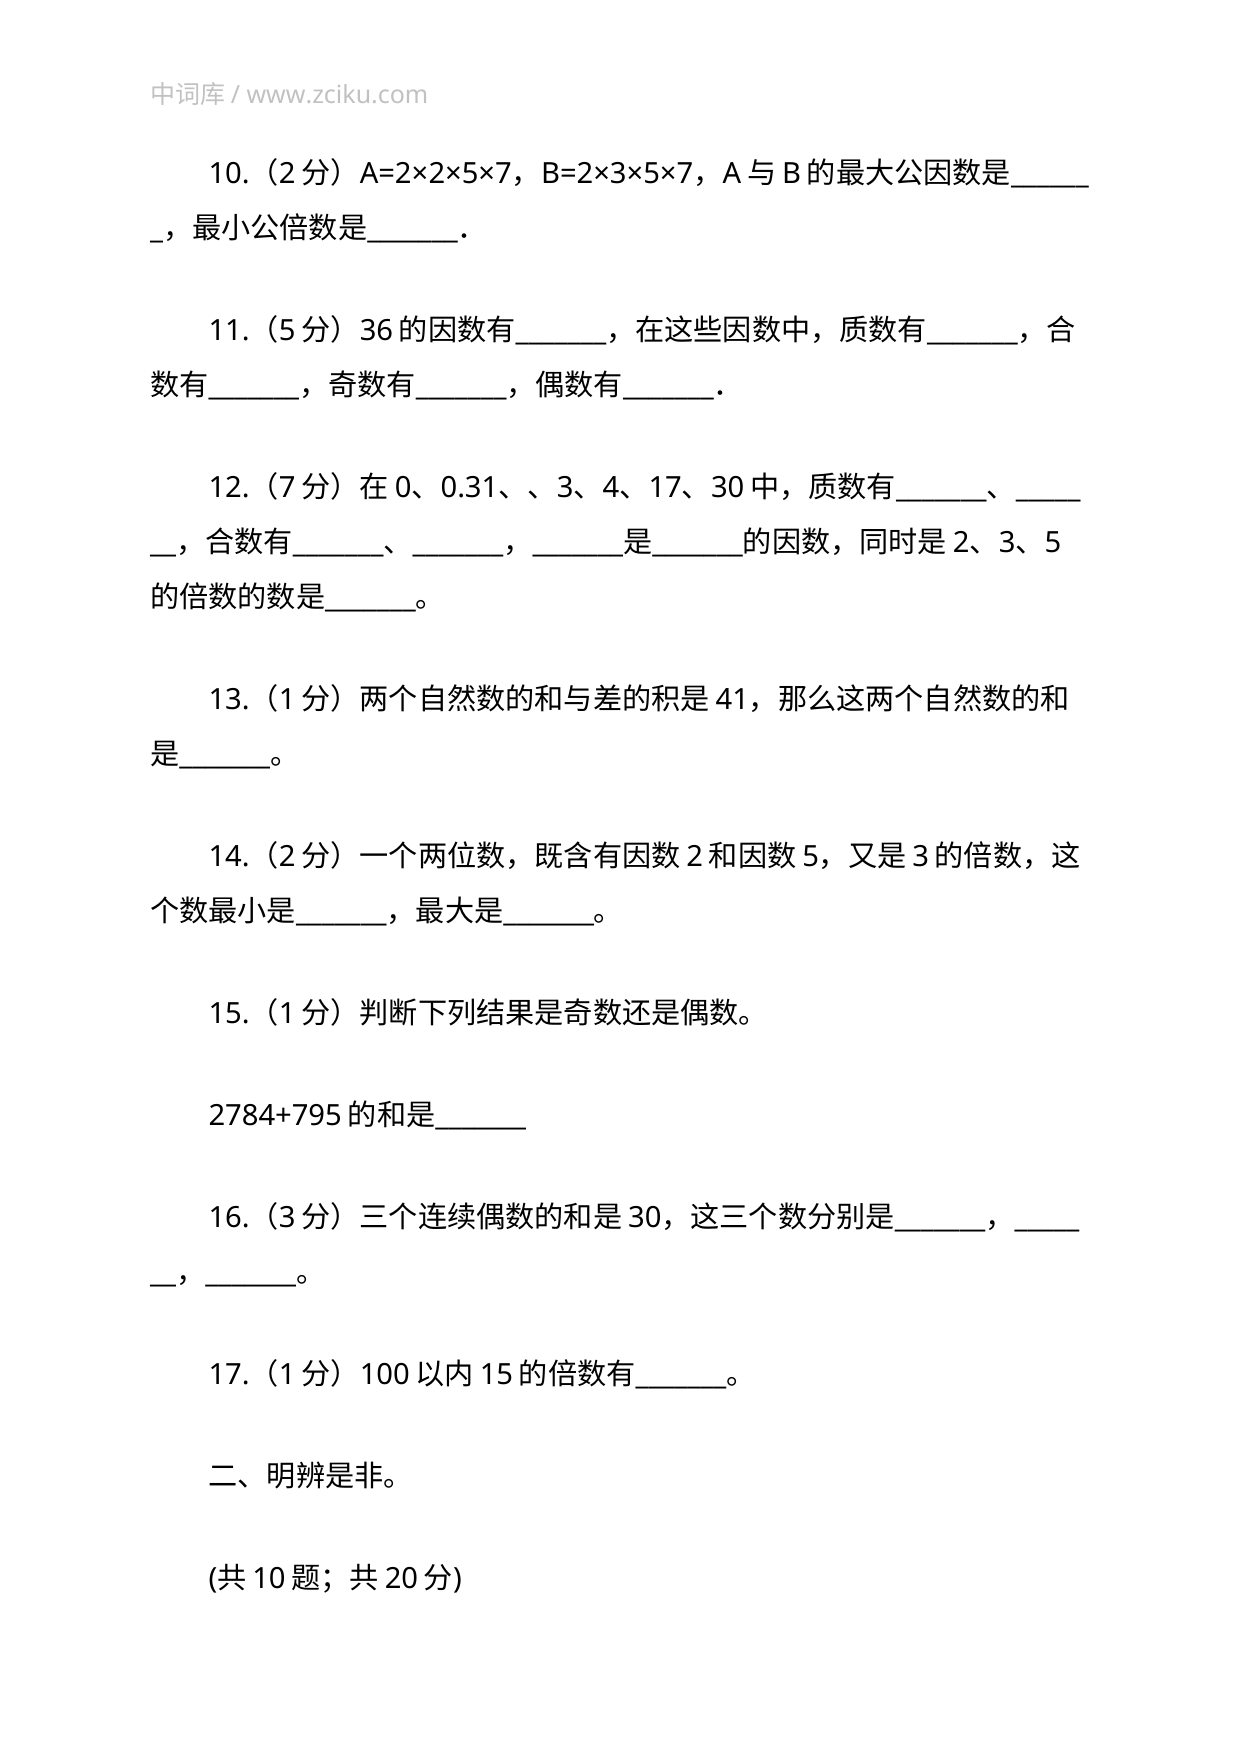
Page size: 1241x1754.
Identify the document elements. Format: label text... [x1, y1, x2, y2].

text 2784+795的和是_______ [150, 1092, 1090, 1134]
text 10.（2分）A=2×2×5×7，B=2×3×5×7，A与B的最大公因数是_______，最小公倍数是_______． [150, 150, 1090, 247]
text 17.（1分）100以内15的倍数有_______。 [150, 1351, 1090, 1393]
text 14.（2分）一个两位数，既含有因数2和因数5，又是3的倍数，这个数最小是_______，最大是_______。 [150, 833, 1090, 930]
text 12.（7分）在0、0.31、、3、4、17、30中，质数有_______、_______，合数有_______、_______，_______是_______的因数，同时是2、3、5的倍数的数是_______。 [150, 464, 1090, 616]
text 13.（1分）两个自然数的和与差的积是41，那么这两个自然数的和是_______。 [150, 676, 1090, 773]
text 15.（1分）判断下列结果是奇数还是偶数。 [150, 990, 1090, 1032]
text 11.（5分）36的因数有_______，在这些因数中，质数有_______，合数有_______，奇数有_______，偶数有_______． [150, 307, 1090, 404]
text 二、明辨是非。 [150, 1453, 1090, 1495]
text (共10题；共20分) [150, 1554, 1090, 1597]
text 16.（3分）三个连续偶数的和是30，这三个数分别是_______，_______，_______。 [150, 1194, 1090, 1291]
